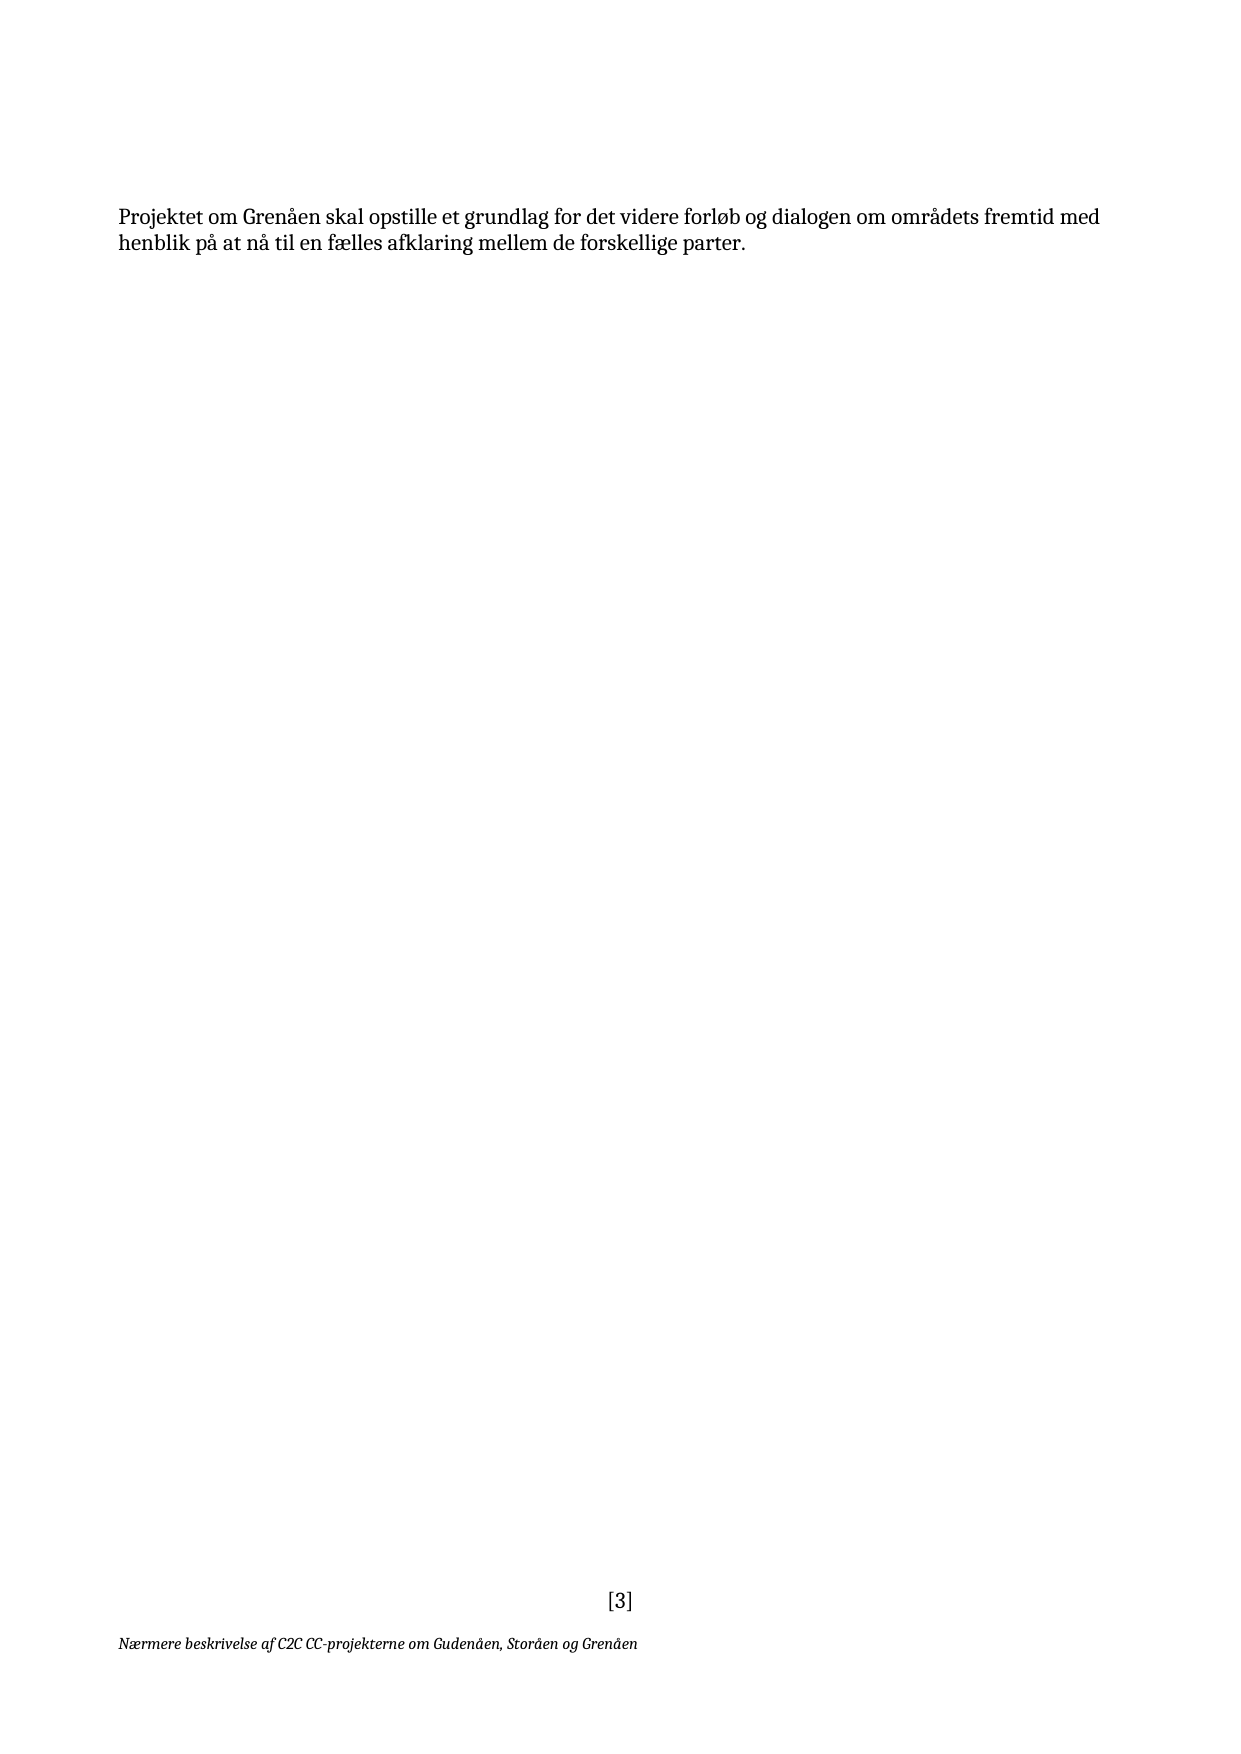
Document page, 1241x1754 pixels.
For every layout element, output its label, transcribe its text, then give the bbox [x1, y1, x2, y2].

text Projektet om Grenåen skal opstille et grundlag for det videre forløb og dialogen om områdets fremtid med henblik på at nå til en fælles afklaring mellem de forskellige parter. [118, 203, 1122, 256]
